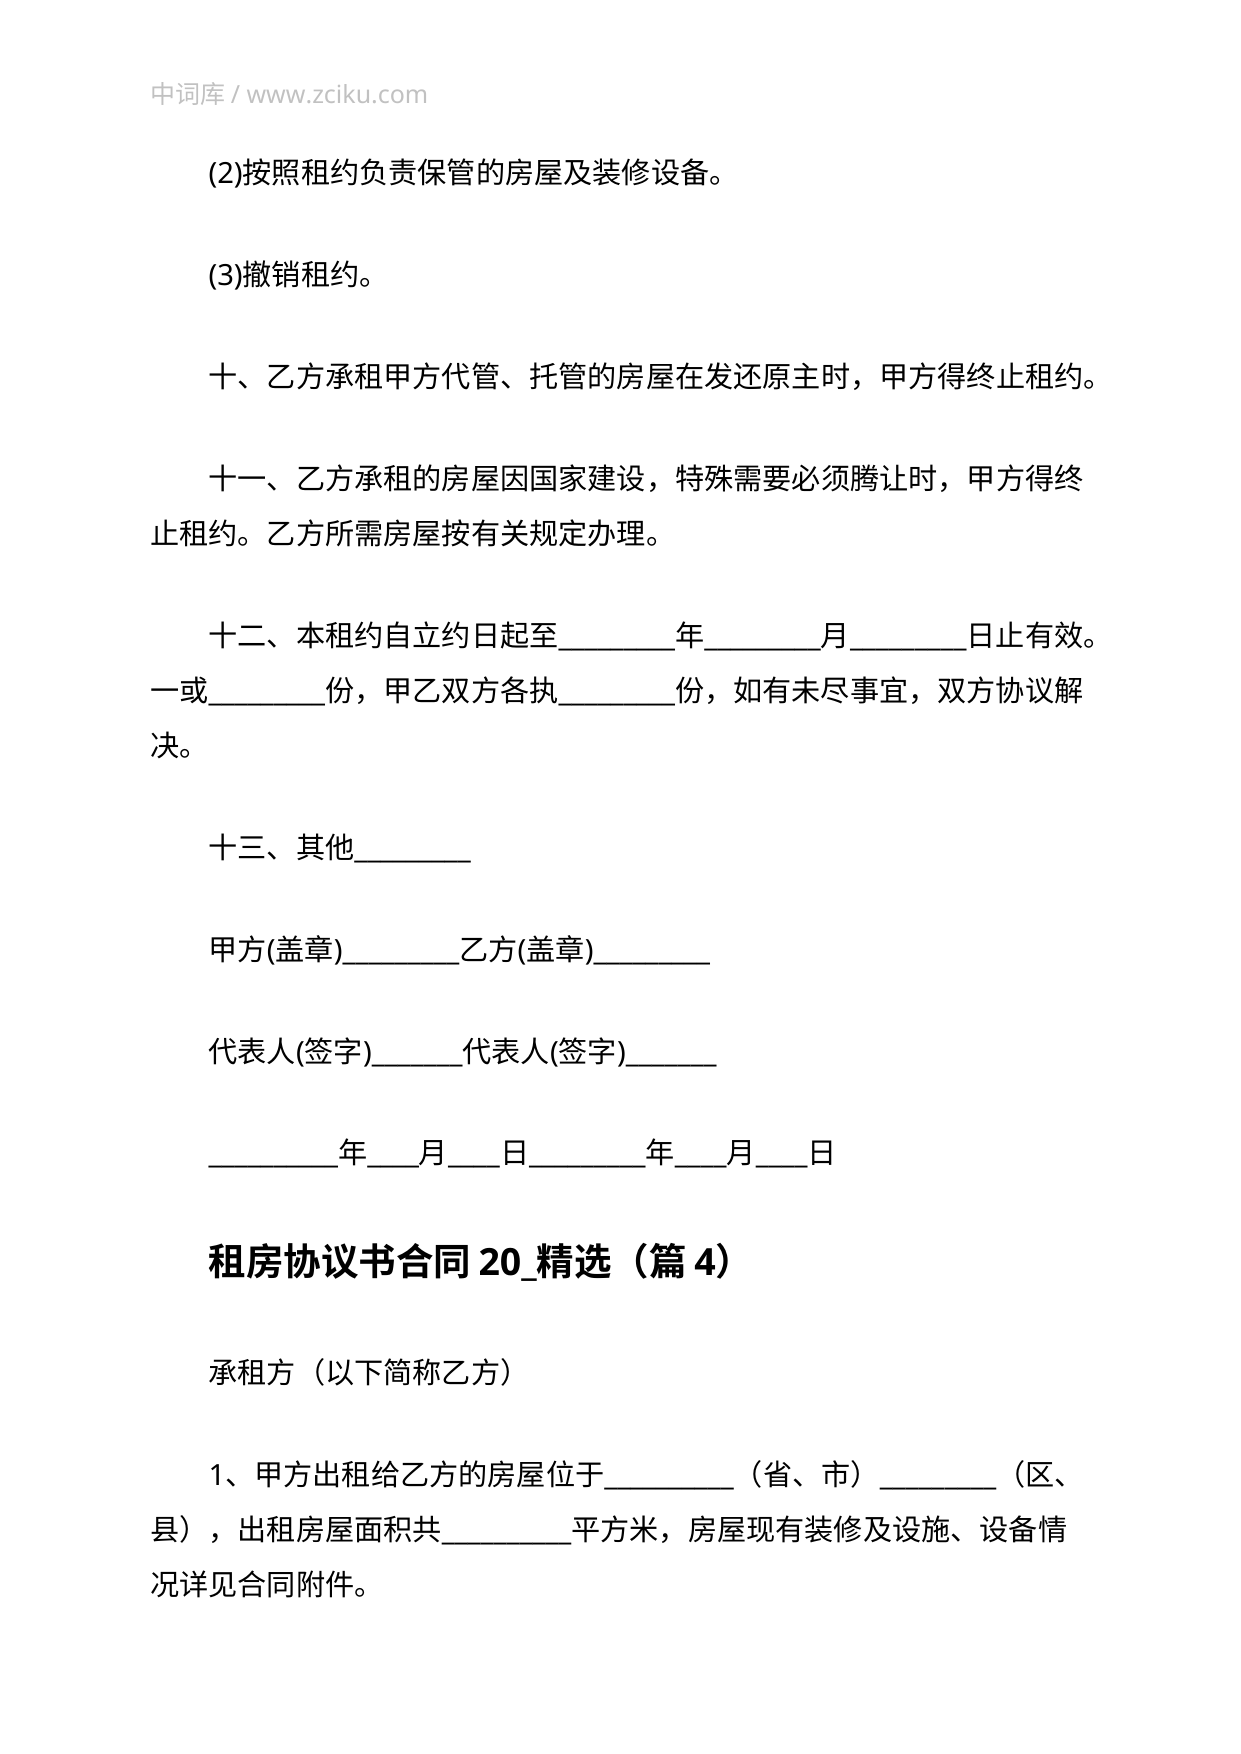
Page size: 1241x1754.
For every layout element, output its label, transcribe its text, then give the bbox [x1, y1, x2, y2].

text (3)撤销租约。 [150, 252, 1090, 294]
text 1、甲方出租给乙方的房屋位于__________（省、市）_________（区、县），出租房屋面积共__________平方米，房屋现有装修及设施、设备情况详见合同附件。 [150, 1451, 1090, 1604]
text 十、乙方承租甲方代管、托管的房屋在发还原主时，甲方得终止租约。 [150, 354, 1090, 396]
text (2)按照租约负责保管的房屋及装修设备。 [150, 150, 1090, 192]
text 承租方（以下简称乙方） [150, 1350, 1090, 1392]
text 甲方(盖章)_________乙方(盖章)_________ [150, 926, 1090, 968]
text 十三、其他_________ [150, 824, 1090, 867]
text 租房协议书合同20_精选（篇4） [150, 1232, 1090, 1287]
text 十一、乙方承租的房屋因国家建设，特殊需要必须腾让时，甲方得终止租约。乙方所需房屋按有关规定办理。 [150, 456, 1090, 553]
text 代表人(签字)_______代表人(签字)_______ [150, 1028, 1090, 1071]
text 十二、本租约自立约日起至_________年_________月_________日止有效。一或_________份，甲乙双方各执_________份，如有未尽事宜，双方协议解决。 [150, 612, 1090, 765]
text __________年____月____日_________年____月____日 [150, 1130, 1090, 1172]
